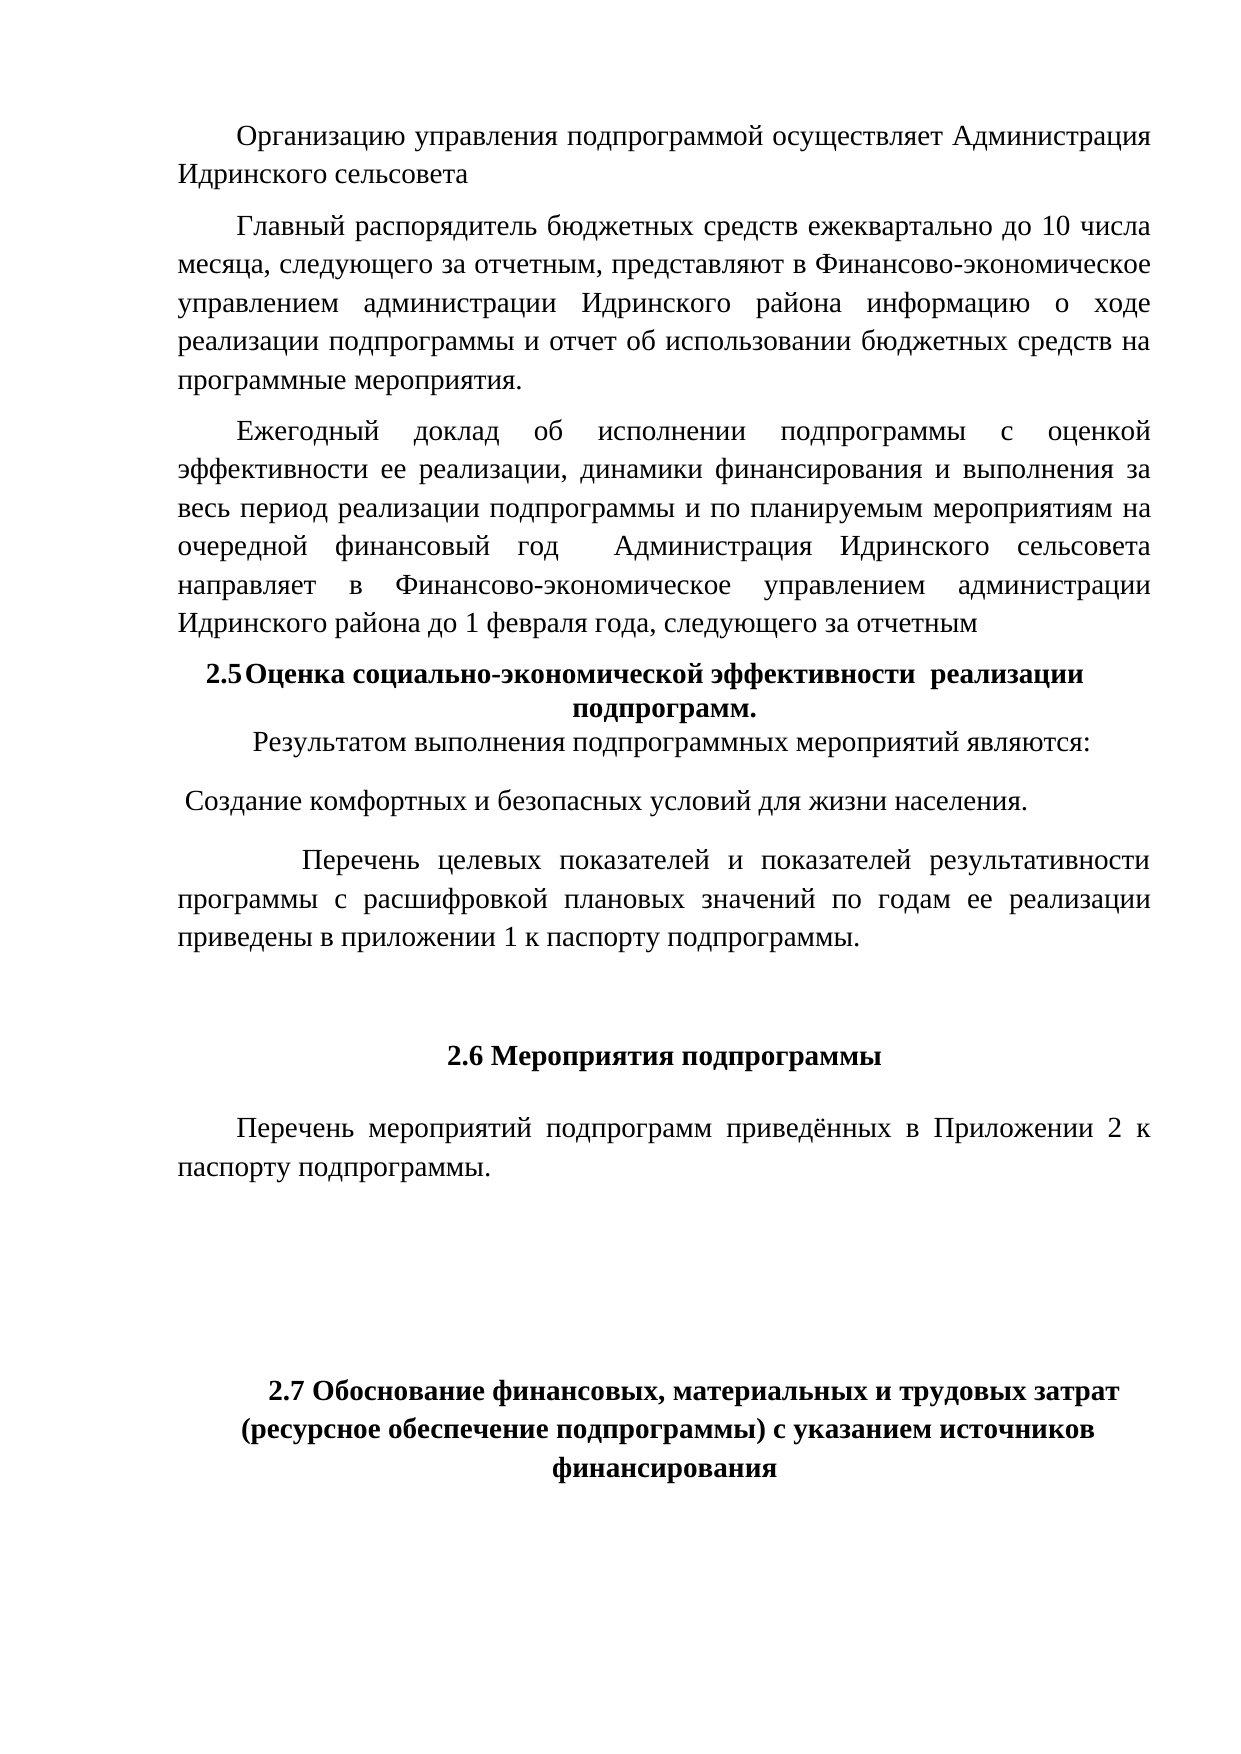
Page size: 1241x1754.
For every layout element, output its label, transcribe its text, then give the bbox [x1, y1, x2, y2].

text Главный распорядитель бюджетных средств ежеквартально до 10 числа месяца, следующего за отчетным, представляют в Финансово-экономическое управлением администрации Идринского района информацию о ходе реализации подпрограммы и отчет об использовании бюджетных средств на программные мероприятия. [177, 208, 1152, 395]
text Создание комфортных и безопасных условий для жизни населения. [177, 783, 1152, 817]
text Организацию управления подпрограммой осуществляет Администрация Идринского сельсовета [177, 118, 1152, 190]
text Результатом выполнения подпрограммных мероприятий являются: [177, 724, 1152, 757]
text Перечень целевых показателей и показателей результативности программы с расшифровкой плановых значений по годам ее реализации приведены в приложении 1 к паспорту подпрограммы. [177, 842, 1152, 953]
text Перечень мероприятий подпрограмм приведённых в Приложении 2 к паспорту подпрограммы. [177, 1110, 1152, 1182]
text 2.7 Обоснование финансовых, материальных и трудовых затрат (ресурсное обеспечение подпрограммы) с указанием источников финансирования [177, 1373, 1152, 1484]
text 2.6 Мероприятия подпрограммы [177, 1038, 1152, 1072]
text Ежегодный доклад об исполнении подпрограммы с оценкой эффективности ее реализации, динамики финансирования и выполнения за весь период реализации подпрограммы и по планируемым мероприятиям на очередной финансовый год Администрация Идринского сельсовета направляет в Финансово-экономическое управлением администрации Идринского района до 1 февраля года, следующего за отчетным [177, 413, 1152, 639]
list Оценка социально-экономической эффективности реализации подпрограмм. [138, 657, 1152, 724]
